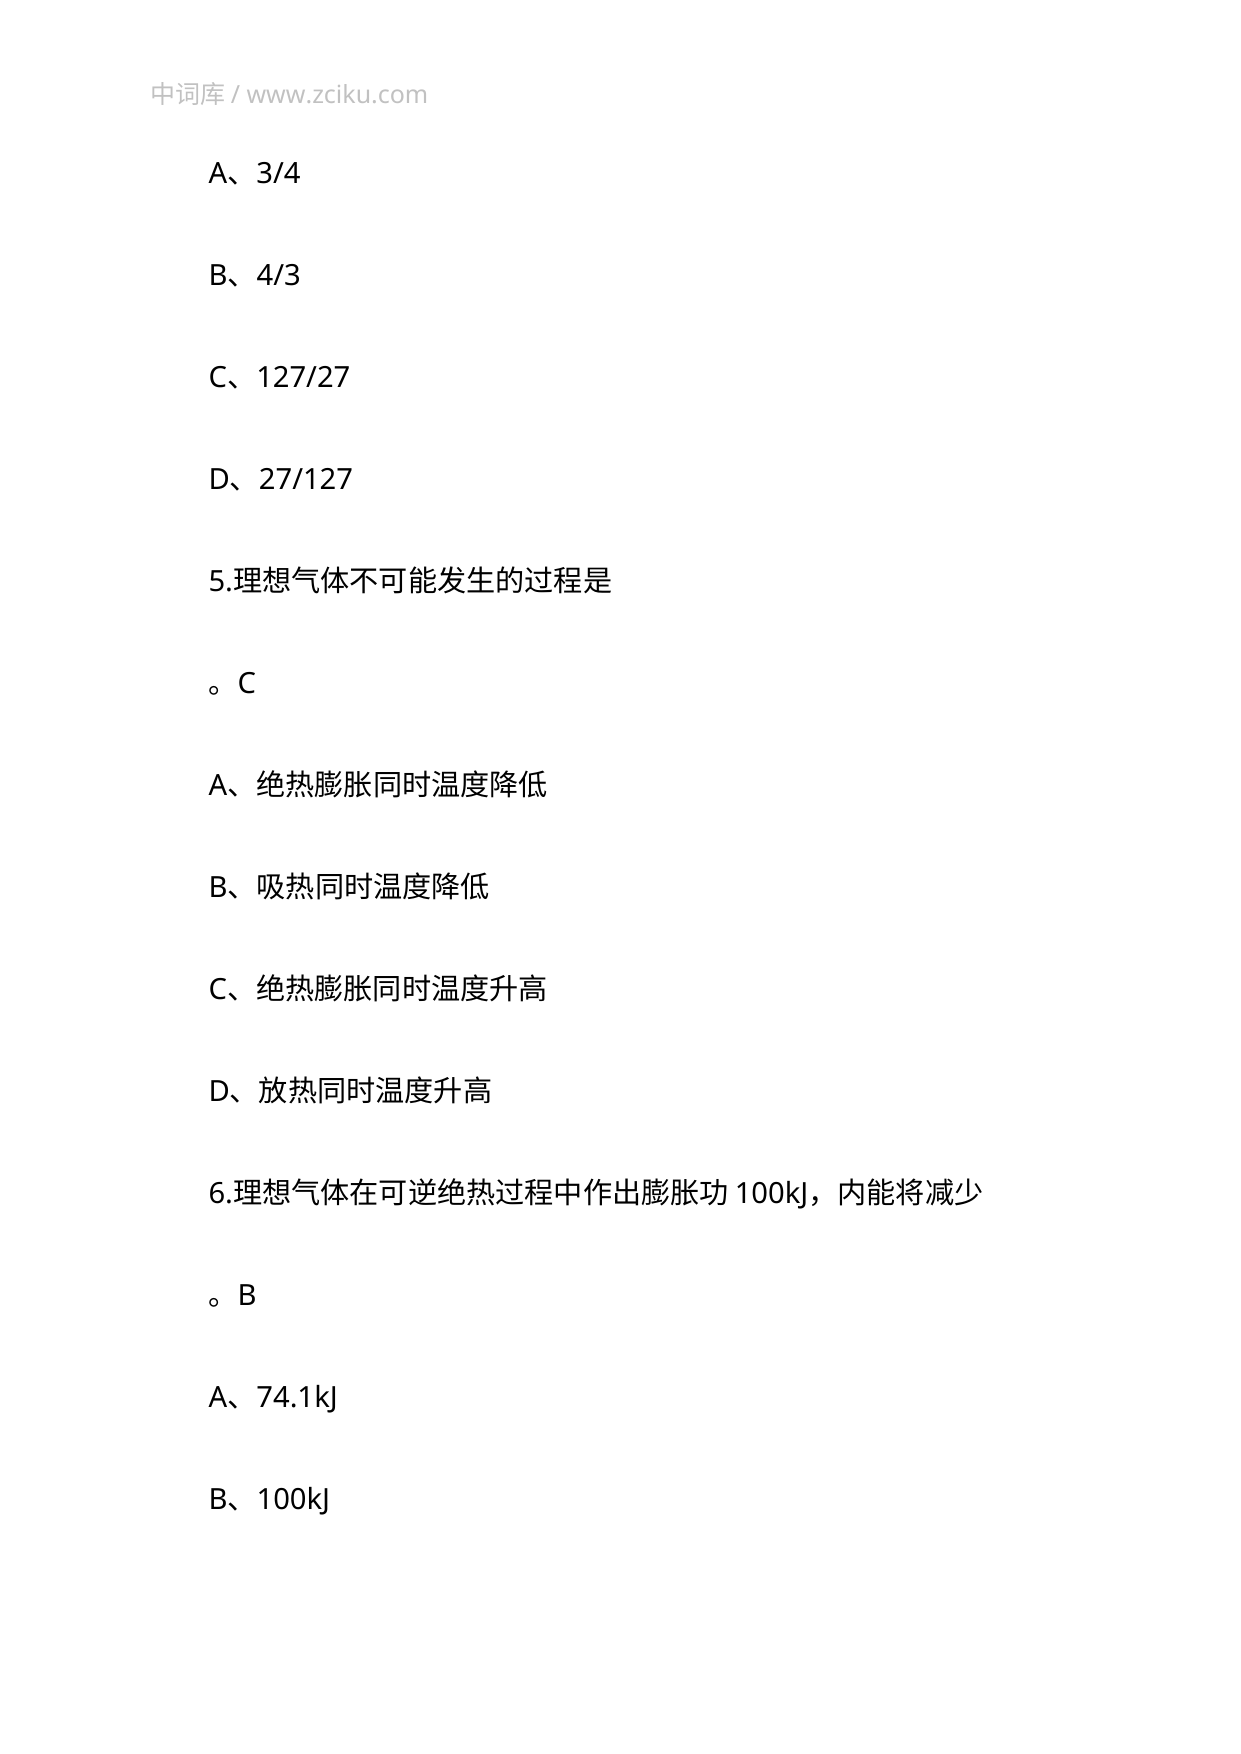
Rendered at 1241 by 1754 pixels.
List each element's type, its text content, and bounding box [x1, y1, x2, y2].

text D、放热同时温度升高 [150, 1068, 1090, 1110]
text B、100kJ [150, 1476, 1090, 1518]
text A、74.1kJ [150, 1374, 1090, 1416]
text 5.理想气体不可能发生的过程是 [150, 558, 1090, 600]
text 。B [150, 1272, 1090, 1314]
text B、4/3 [150, 252, 1090, 294]
text C、绝热膨胀同时温度升高 [150, 966, 1090, 1008]
text B、吸热同时温度降低 [150, 864, 1090, 906]
text 6.理想气体在可逆绝热过程中作出膨胀功100kJ，内能将减少 [150, 1170, 1090, 1212]
text 。C [150, 660, 1090, 702]
text D、27/127 [150, 456, 1090, 498]
text A、3/4 [150, 150, 1090, 192]
text C、127/27 [150, 354, 1090, 396]
text A、绝热膨胀同时温度降低 [150, 762, 1090, 804]
